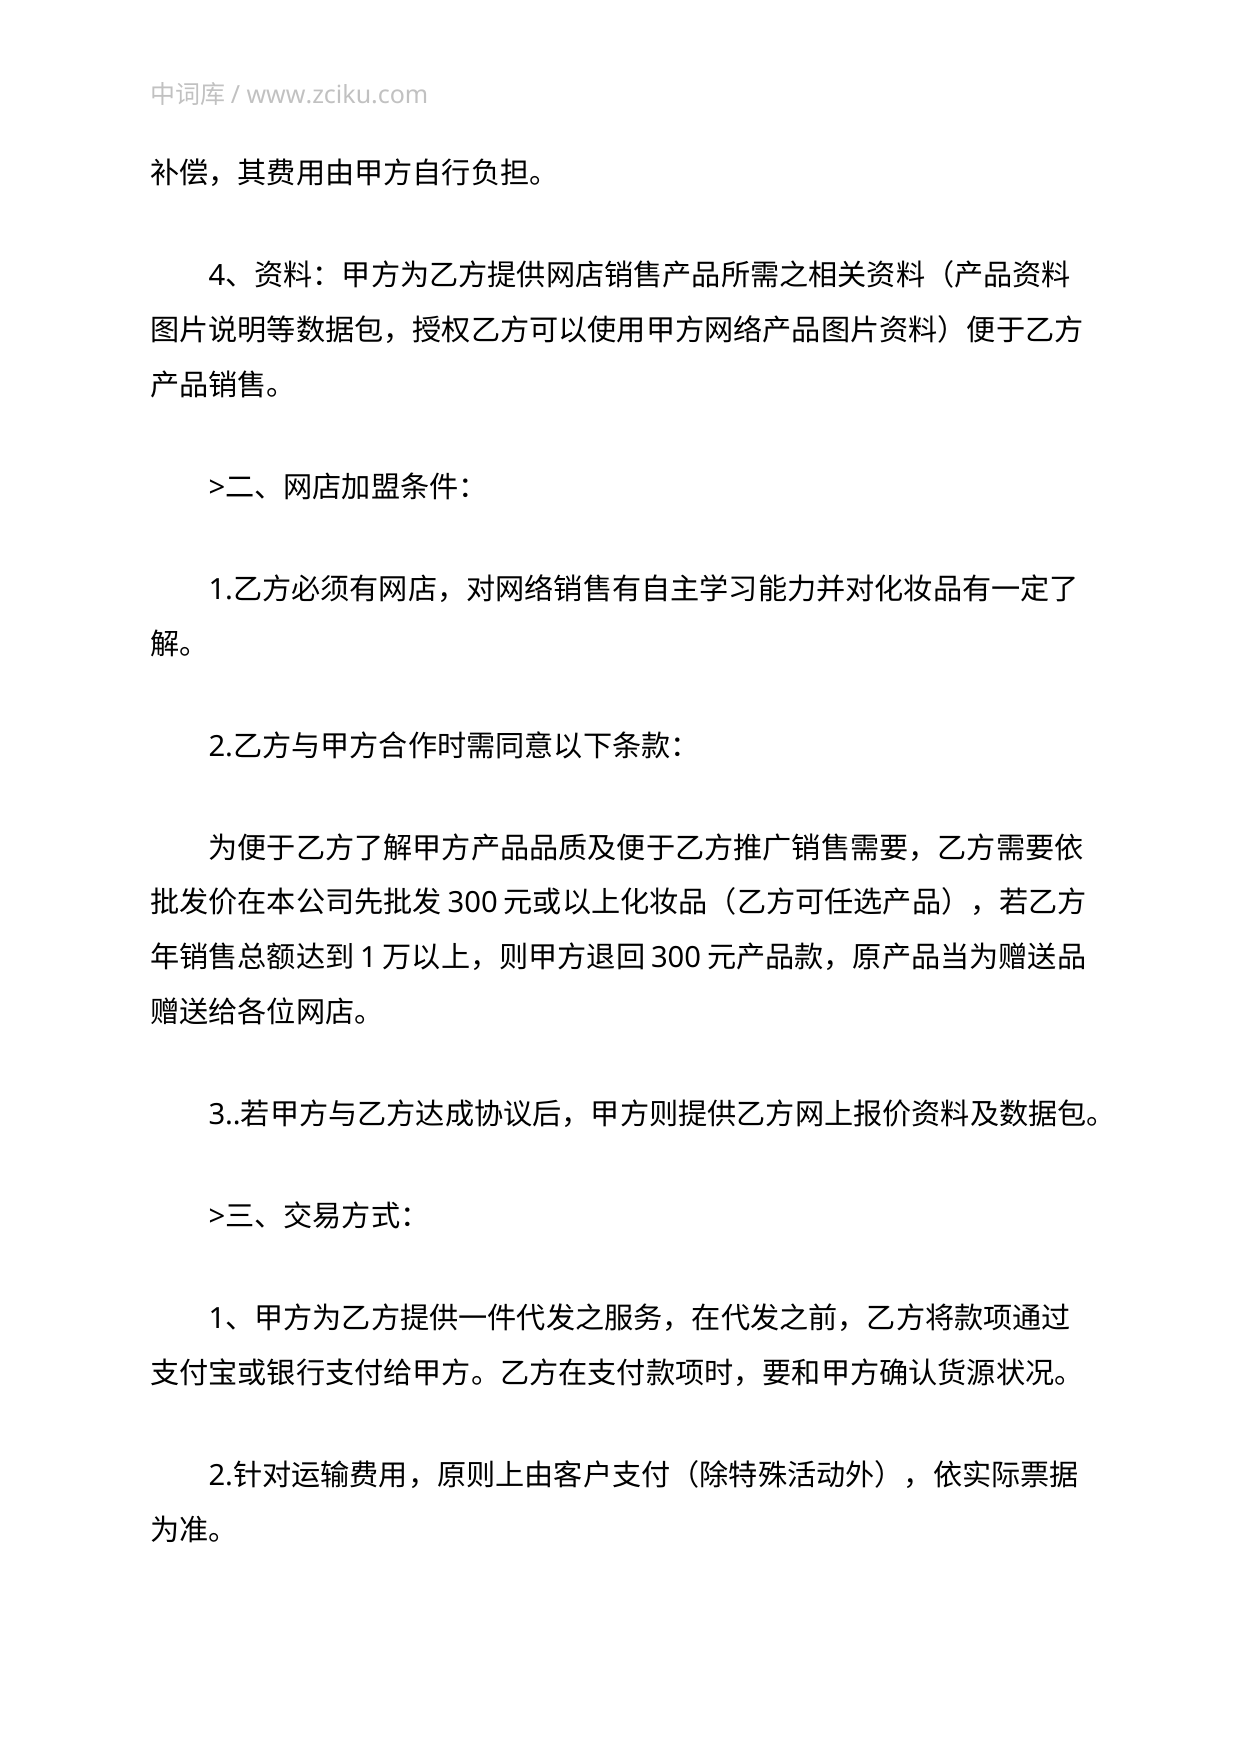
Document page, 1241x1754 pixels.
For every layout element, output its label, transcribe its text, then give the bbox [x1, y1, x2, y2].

text 1、甲方为乙方提供一件代发之服务，在代发之前，乙方将款项通过支付宝或银行支付给甲方。乙方在支付款项时，要和甲方确认货源状况。 [150, 1295, 1090, 1392]
text 1.乙方必须有网店，对网络销售有自主学习能力并对化妆品有一定了解。 [150, 565, 1090, 663]
text 3..若甲方与乙方达成协议后，甲方则提供乙方网上报价资料及数据包。 [150, 1091, 1090, 1133]
text 4、资料：甲方为乙方提供网店销售产品所需之相关资料（产品资料图片说明等数据包，授权乙方可以使用甲方网络产品图片资料）便于乙方产品销售。 [150, 252, 1090, 404]
text 2.针对运输费用，原则上由客户支付（除特殊活动外），依实际票据为准。 [150, 1452, 1090, 1549]
text 为便于乙方了解甲方产品品质及便于乙方推广销售需要，乙方需要依批发价在本公司先批发300元或以上化妆品（乙方可任选产品），若乙方年销售总额达到1万以上，则甲方退回300元产品款，原产品当为赠送品赠送给各位网店。 [150, 824, 1090, 1031]
text 2.乙方与甲方合作时需同意以下条款： [150, 722, 1090, 764]
text >三、交易方式： [150, 1193, 1090, 1235]
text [150, 150, 1090, 192]
text >二、网店加盟条件： [150, 463, 1090, 506]
